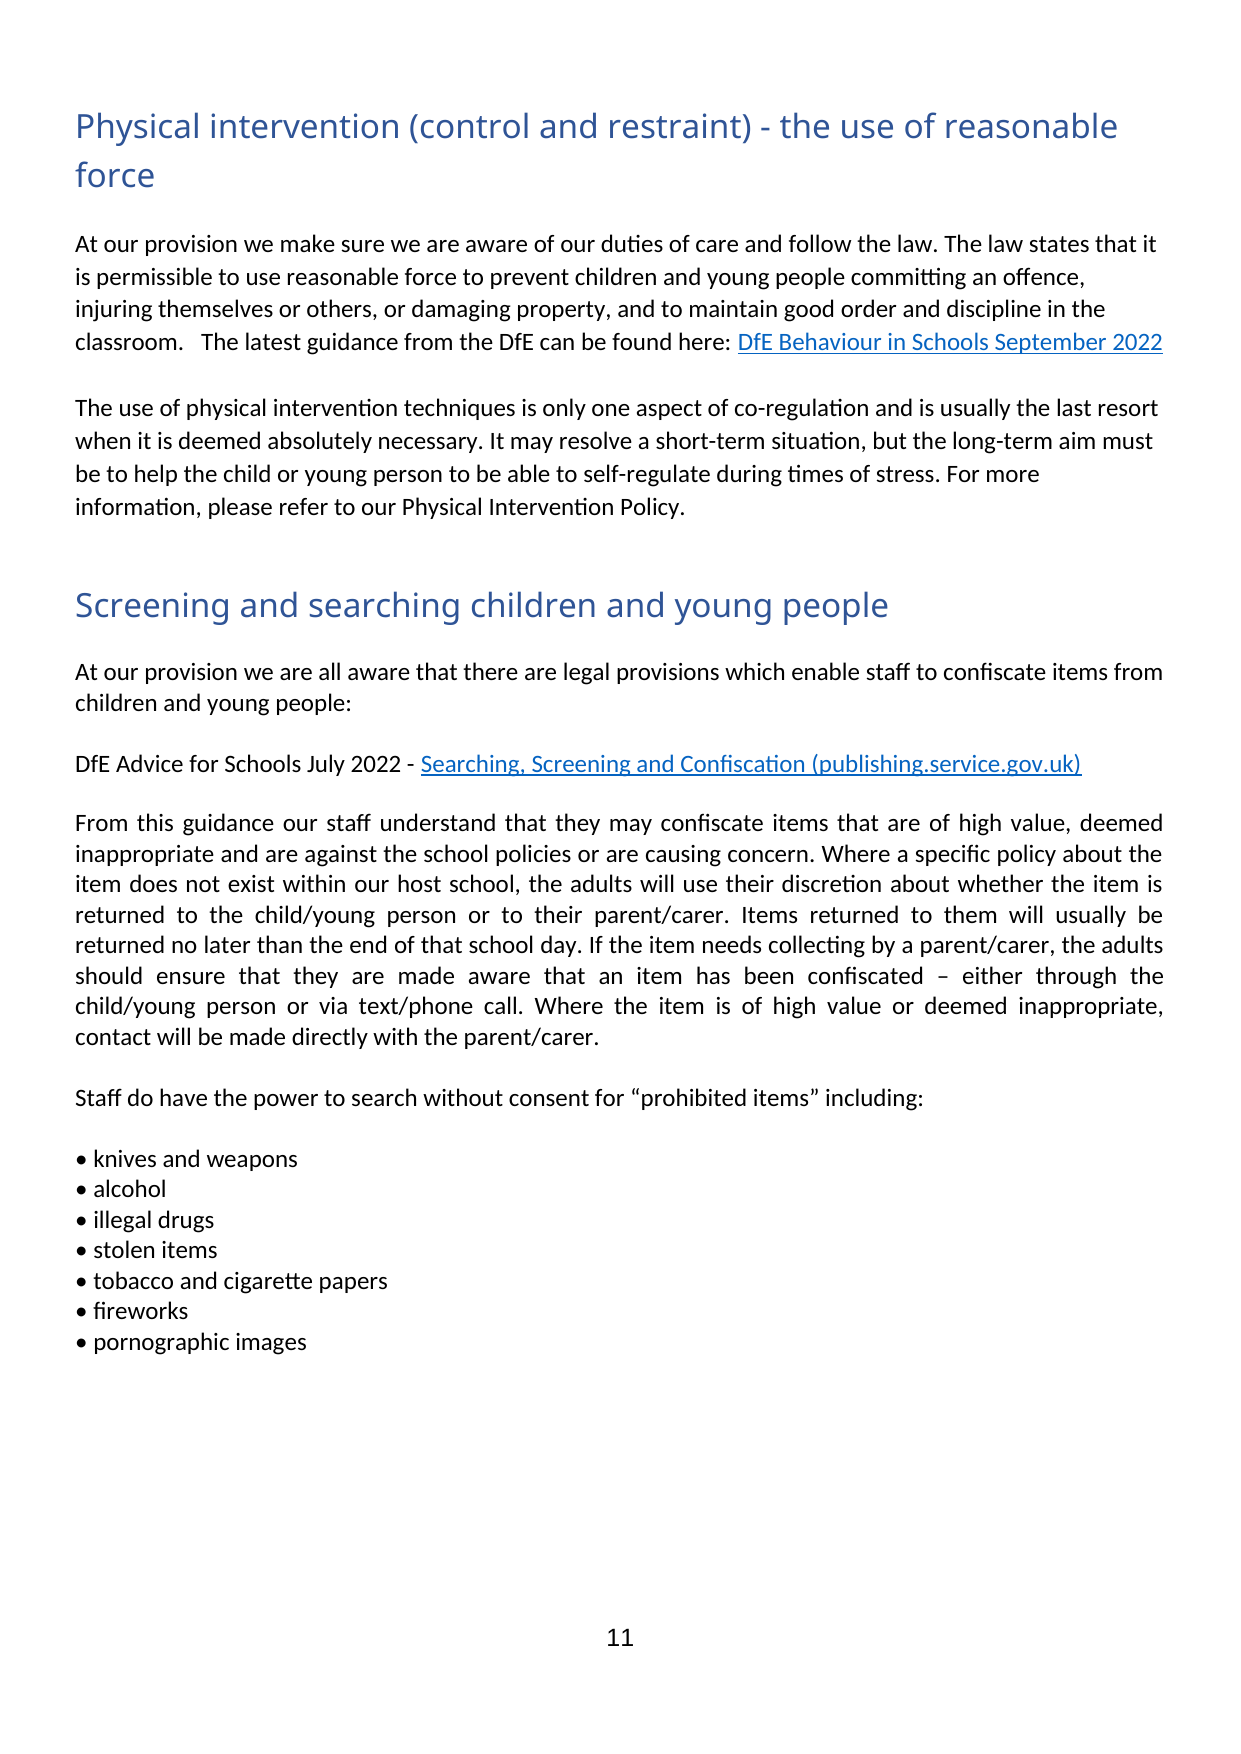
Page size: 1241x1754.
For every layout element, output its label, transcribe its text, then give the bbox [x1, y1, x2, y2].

text Staff do have the power to search without consent for “prohibited items” including: [75, 1082, 1165, 1112]
subtitle Screening and searching children and young people [75, 582, 1165, 627]
text • pornographic images [75, 1326, 583, 1357]
subtitle Physical intervention (control and restraint) - the use of reasonable force [75, 102, 1165, 197]
text At our provision we make sure we are aware of our duties of care and follow the law. The law states that it is permissible to use reasonable force to prevent children and young people committing an offence, injuring themselves or others, or damaging property, and to maintain good order and discipline in the classroom. The latest guidance from the DfE can be found here: DfE Behaviour in Schools September 2022 [75, 228, 1165, 357]
text • stolen items [75, 1234, 583, 1265]
text • illegal drugs [75, 1204, 583, 1234]
text • tobacco and cigarette papers [75, 1265, 583, 1296]
text The use of physical intervention techniques is only one aspect of co-regulation and is usually the last resort when it is deemed absolutely necessary. It may resolve a short-term situation, but the long-term aim must be to help the child or young person to be able to self-regulate during times of stress. For more information, please refer to our Physical Intervention Policy. [75, 392, 1165, 522]
text From this guidance our staff understand that they may confiscate items that are of high value, deemed inappropriate and are against the school policies or are causing concern. Where a specific policy about the item does not exist within our host school, the adults will use their discretion about whether the item is returned to the child/young person or to their parent/carer. Items returned to them will usually be returned no later than the end of that school day. If the item needs collecting by a parent/carer, the adults should ensure that they are made aware that an item has been confiscated – either through the child/young person or via text/phone call. Where the item is of high value or deemed inappropriate, contact will be made directly with the parent/carer. [75, 807, 1165, 1051]
text DfE Advice for Schools July 2022 - Searching, Screening and Confiscation (publishing.service.gov.uk) [75, 748, 1165, 778]
text At our provision we are all aware that there are legal provisions which enable staff to confiscate items from children and young people: [75, 656, 1165, 717]
text • knives and weapons [75, 1143, 583, 1173]
text • alcohol [75, 1173, 583, 1204]
text • fireworks [75, 1296, 583, 1326]
